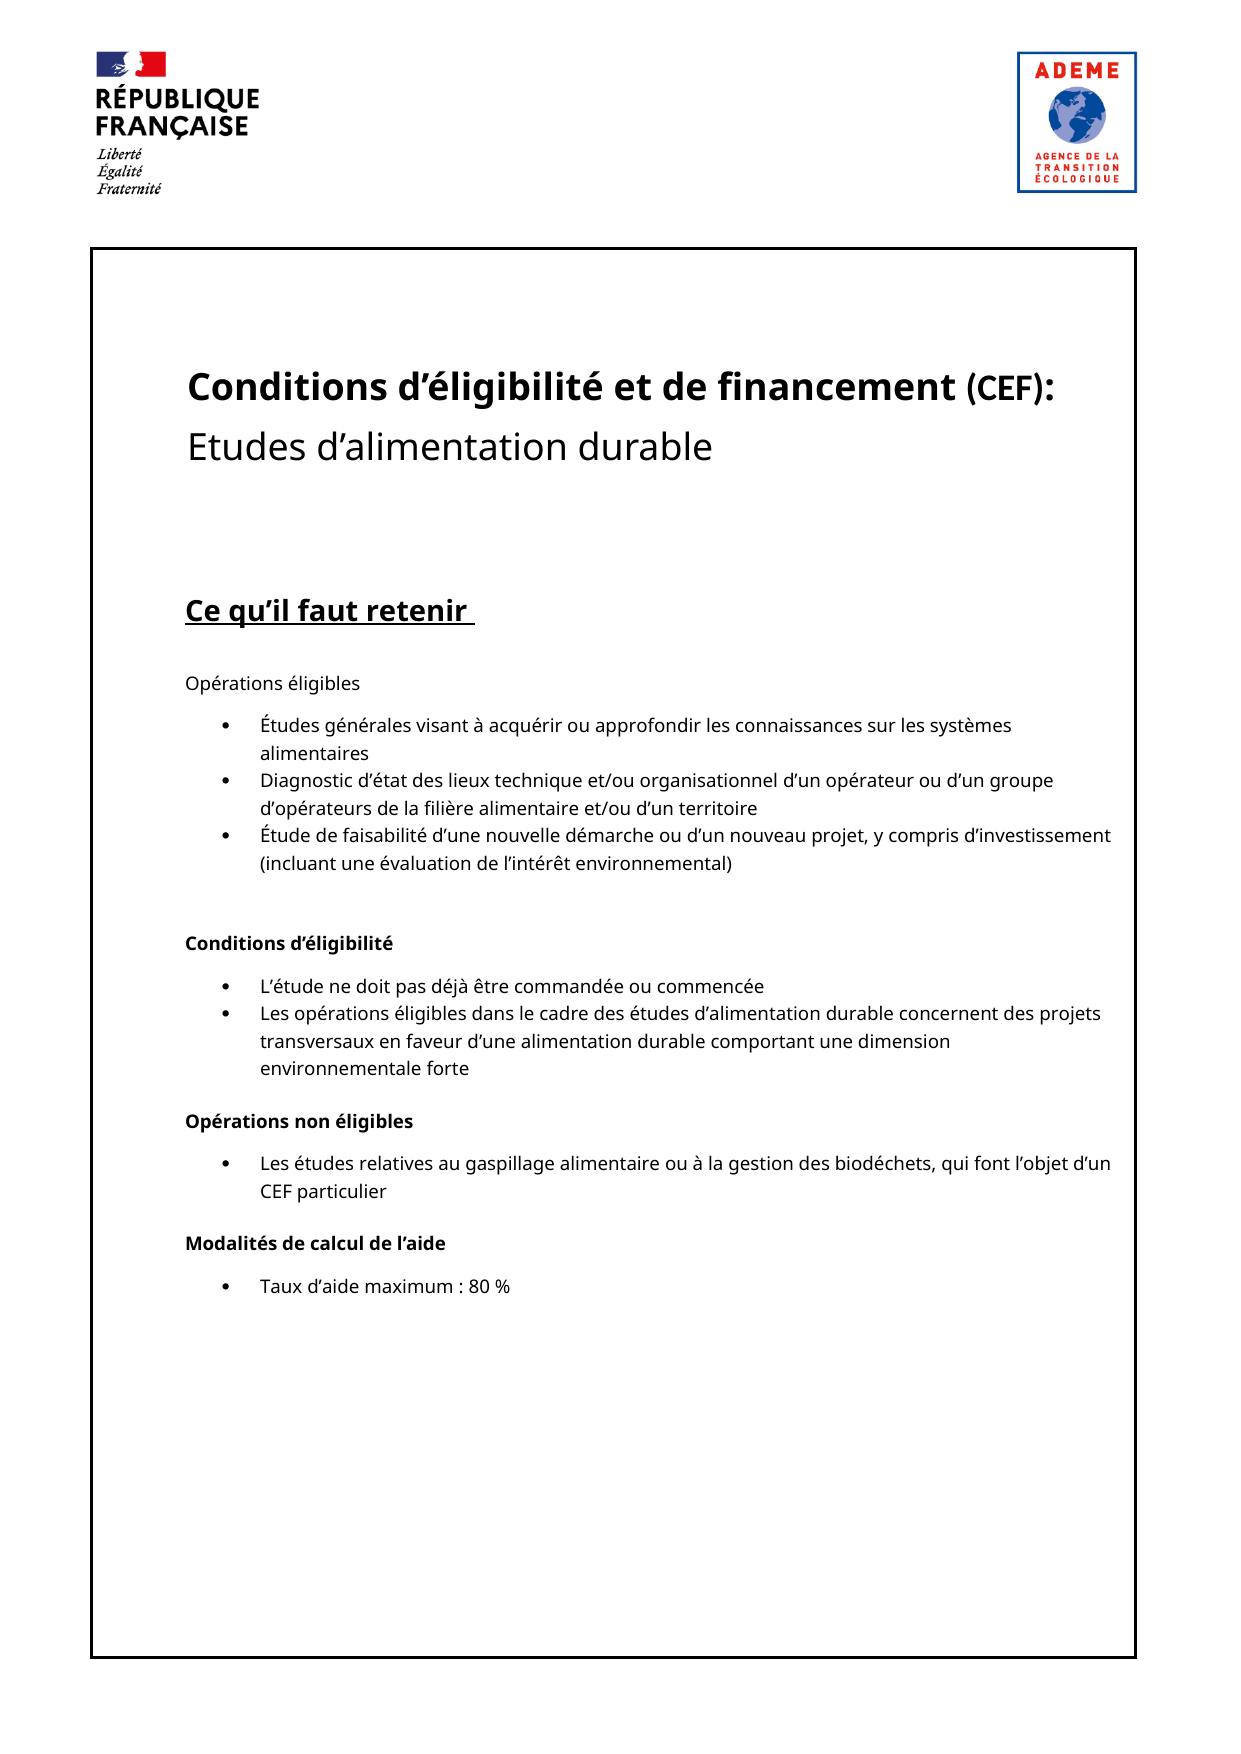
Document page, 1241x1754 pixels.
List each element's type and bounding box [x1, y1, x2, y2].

picture [0, 2, 1237, 218]
